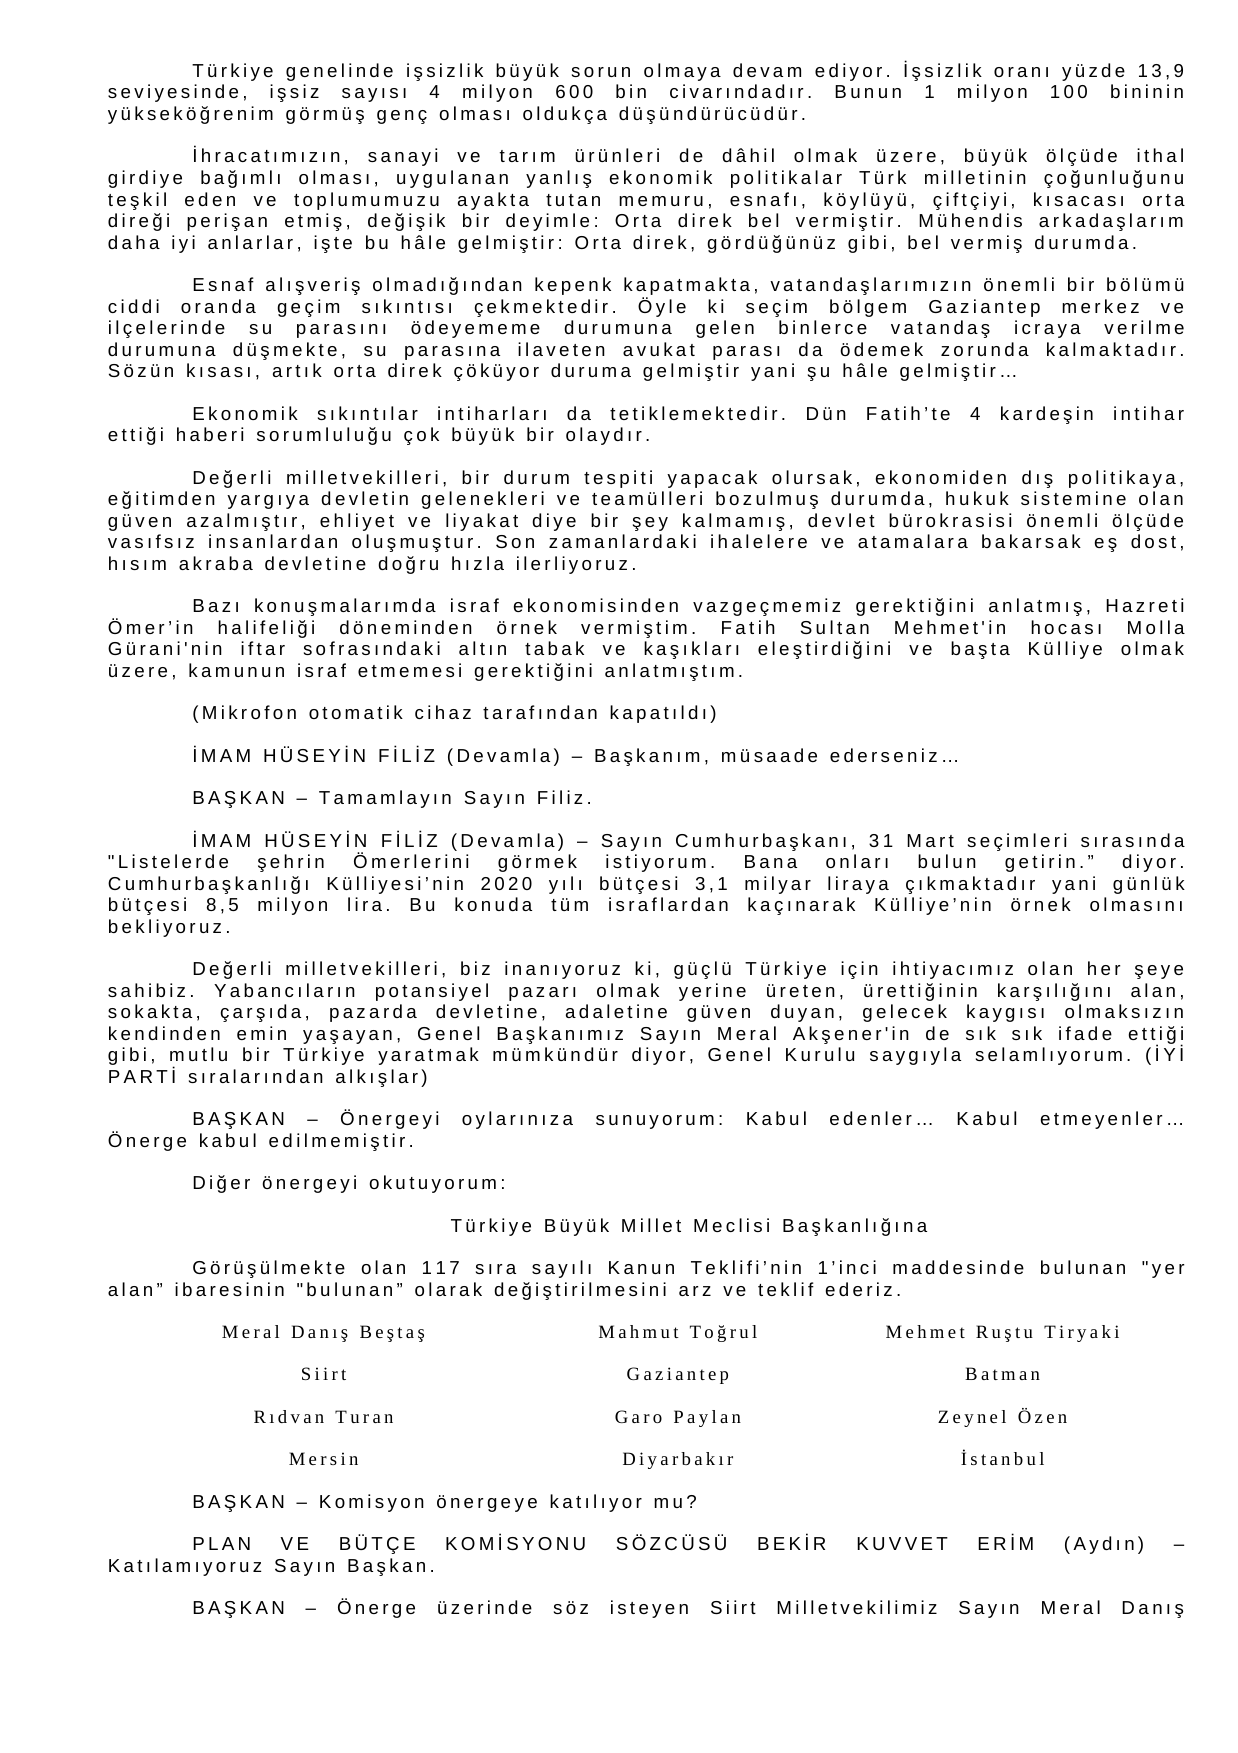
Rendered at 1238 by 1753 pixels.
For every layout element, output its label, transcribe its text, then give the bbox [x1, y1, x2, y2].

text Ekonomik sıkıntılar intiharları da tetiklemektedir. Dün Fatih’te 4 kardeşin intihar ettiği haberi sorumluluğu çok büyük bir olaydır. [108, 402, 1186, 446]
text Esnaf alışveriş olmadığından kepenk kapatmakta, vatandaşlarımızın önemli bir bölümü ciddi oranda geçim sıkıntısı çekmektedir. Öyle ki seçim bölgem Gaziantep merkez ve ilçelerinde su parasını ödeyememe durumuna gelen binlerce vatandaş icraya verilme durumuna düşmekte, su parasına ilaveten avukat parası da ödemek zorunda kalmaktadır. Sözün kısası, artık orta direk çöküyor duruma gelmiştir yani şu hâle gelmiştir… [108, 274, 1186, 382]
text Değerli milletvekilleri, bir durum tespiti yapacak olursak, ekonomiden dış politikaya, eğitimden yargıya devletin gelenekleri ve teamülleri bozulmuş durumda, hukuk sistemine olan güven azalmıştır, ehliyet ve liyakat diye bir şey kalmamış, devlet bürokrasisi önemli ölçüde vasıfsız insanlardan oluşmuştur. Son zamanlardaki ihalelere ve atamalara bakarsak eş dost, hısım akraba devletine doğru hızla ilerliyoruz. [108, 466, 1186, 574]
text İhracatımızın, sanayi ve tarım ürünleri de dâhil olmak üzere, büyük ölçüde ithal girdiye bağımlı olması, uygulanan yanlış ekonomik politikalar Türk milletinin çoğunluğunu teşkil eden ve toplumumuzu ayakta tutan memuru, esnafı, köylüyü, çiftçiyi, kısacası orta direği perişan etmiş, değişik bir deyimle: Orta direk bel vermiştir. Mühendis arkadaşlarım daha iyi anlarlar, işte bu hâle gelmiştir: Orta direk, gördüğünüz gibi, bel vermiş durumda. [108, 145, 1186, 253]
text Mersin Diyarbakır İstanbul [108, 1448, 1186, 1470]
text Türkiye Büyük Millet Meclisi Başkanlığına [108, 1214, 1186, 1236]
text Diğer önergeyi okutuyorum: [108, 1172, 1186, 1194]
text İMAM HÜSEYİN FİLİZ (Devamla) – Başkanım, müsaade ederseniz… [108, 744, 1186, 766]
text Bazı konuşmalarımda israf ekonomisinden vazgeçmemiz gerektiğini anlatmış, Hazreti Ömer’in halifeliği döneminden örnek vermiştim. Fatih Sultan Mehmet'in hocası Molla Gürani'nin iftar sofrasındaki altın tabak ve kaşıkları eleştirdiğini ve başta Külliye olmak üzere, kamunun israf etmemesi gerektiğini anlatmıştım. [108, 595, 1186, 681]
text BAŞKAN – Komisyon önergeye katılıyor mu? [108, 1491, 1186, 1512]
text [108, 1597, 1186, 1618]
text Siirt Gaziantep Batman [108, 1363, 1186, 1385]
text Meral Danış Beştaş Mahmut Toğrul Mehmet Ruştu Tiryaki [108, 1321, 1186, 1342]
text BAŞKAN – Tamamlayın Sayın Filiz. [108, 787, 1186, 808]
text Türkiye genelinde işsizlik büyük sorun olmaya devam ediyor. İşsizlik oranı yüzde 13,9 seviyesinde, işsiz sayısı 4 milyon 600 bin civarındadır. Bunun 1 milyon 100 bininin yükseköğrenim görmüş genç olması oldukça düşündürücüdür. [108, 60, 1186, 124]
text Değerli milletvekilleri, biz inanıyoruz ki, güçlü Türkiye için ihtiyacımız olan her şeye sahibiz. Yabancıların potansiyel pazarı olmak yerine üreten, ürettiğinin karşılığını alan, sokakta, çarşıda, pazarda devletine, adaletine güven duyan, gelecek kaygısı olmaksızın kendinden emin yaşayan, Genel Başkanımız Sayın Meral Akşener'in de sık sık ifade ettiği gibi, mutlu bir Türkiye yaratmak mümkündür diyor, Genel Kurulu saygıyla selamlıyorum. (İYİ PARTİ sıralarından alkışlar) [108, 958, 1186, 1087]
text Rıdvan Turan Garo Paylan Zeynel Özen [108, 1406, 1186, 1427]
text PLAN VE BÜTÇE KOMİSYONU SÖZCÜSÜ BEKİR KUVVET ERİM (Aydın) – Katılamıyoruz Sayın Başkan. [108, 1533, 1186, 1576]
text Görüşülmekte olan 117 sıra sayılı Kanun Teklifi’nin 1’inci maddesinde bulunan "yer alan” ibaresinin "bulunan” olarak değiştirilmesini arz ve teklif ederiz. [108, 1257, 1186, 1300]
text (Mikrofon otomatik cihaz tarafından kapatıldı) [108, 702, 1186, 724]
text BAŞKAN – Önergeyi oylarınıza sunuyorum: Kabul edenler… Kabul etmeyenler… Önerge kabul edilmemiştir. [108, 1108, 1186, 1151]
text İMAM HÜSEYİN FİLİZ (Devamla) – Sayın Cumhurbaşkanı, 31 Mart seçimleri sırasında "Listelerde şehrin Ömerlerini görmek istiyorum. Bana onları bulun getirin.” diyor. Cumhurbaşkanlığı Külliyesi’nin 2020 yılı bütçesi 3,1 milyar liraya çıkmaktadır yani günlük bütçesi 8,5 milyon lira. Bu konuda tüm israflardan kaçınarak Külliye’nin örnek olmasını bekliyoruz. [108, 829, 1186, 937]
